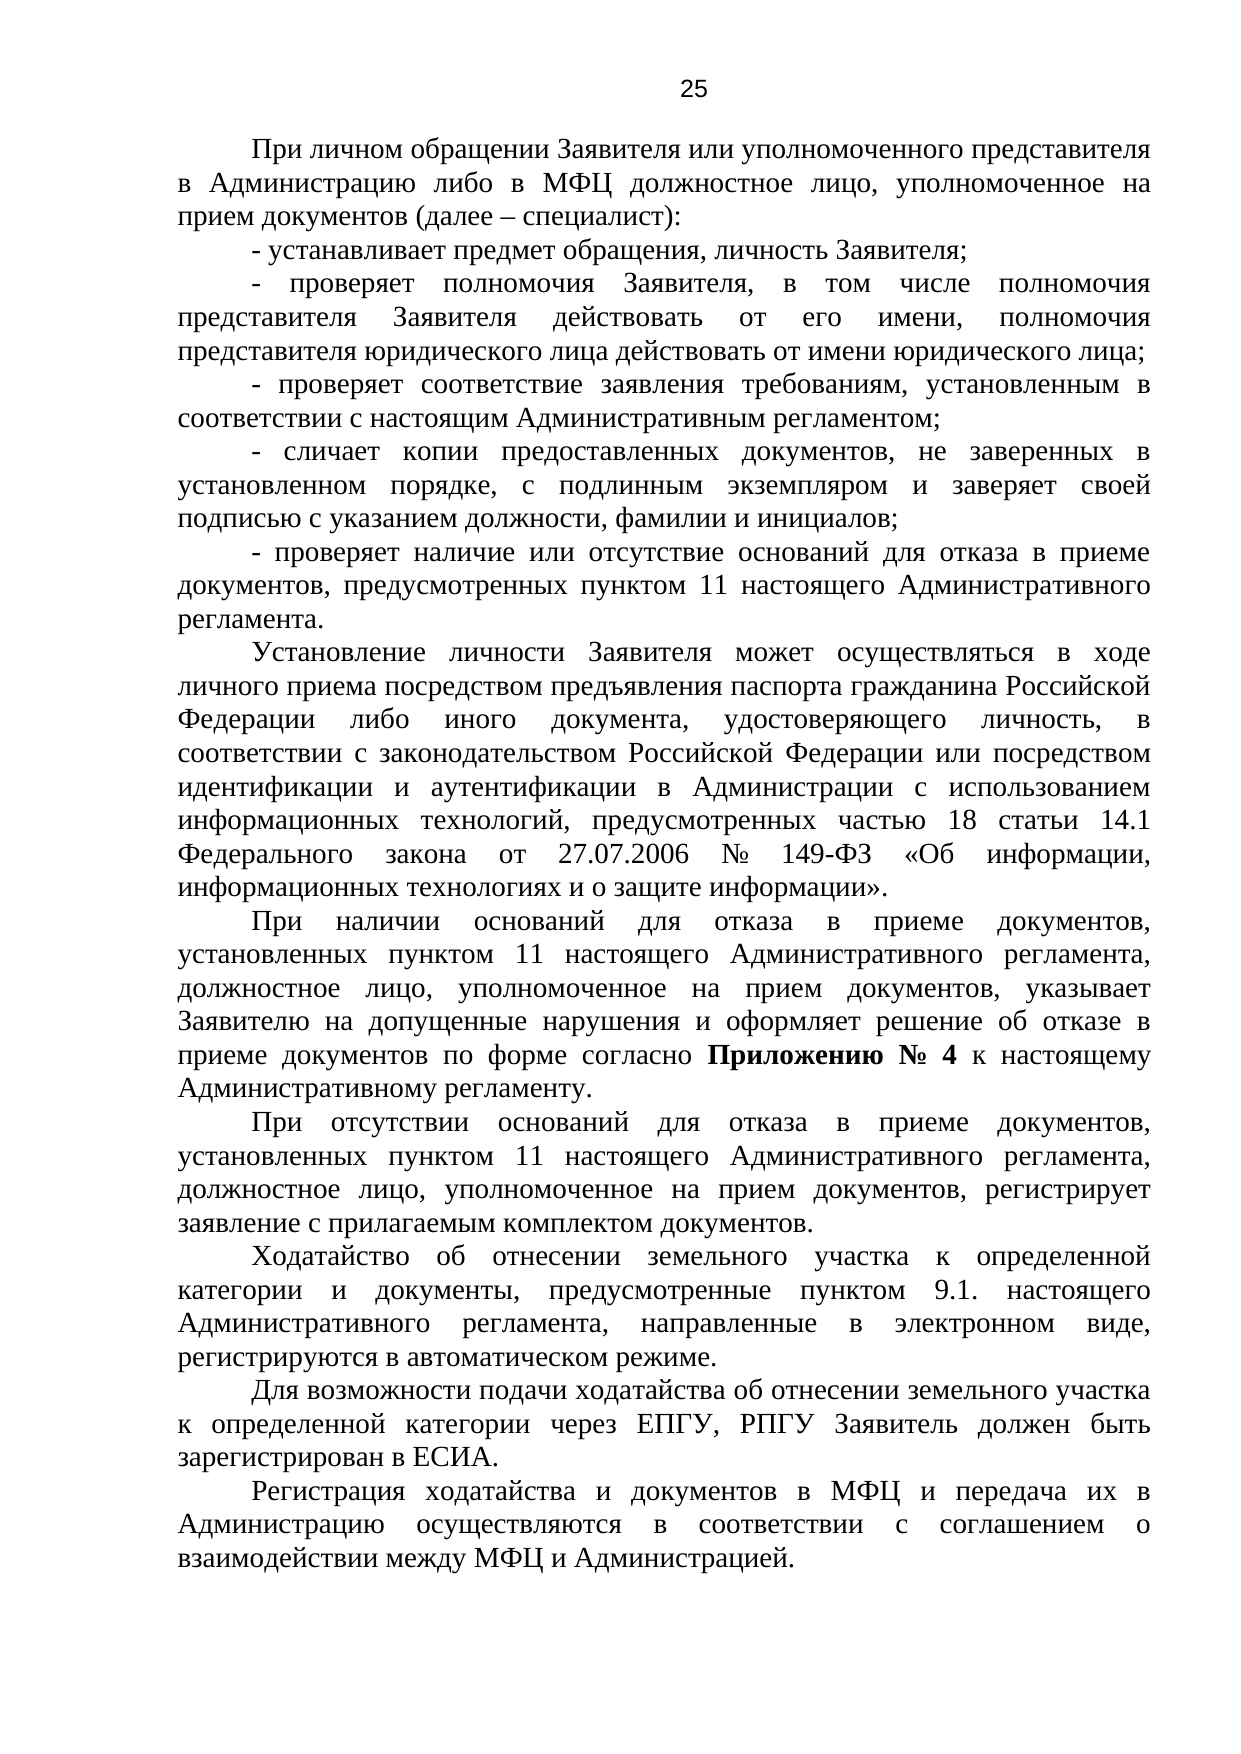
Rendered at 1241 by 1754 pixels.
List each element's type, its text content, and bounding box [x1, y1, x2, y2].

text - проверяет соответствие заявления требованиям, установленным в соответствии с настоящим Административным регламентом; [177, 366, 1152, 433]
text При отсутствии оснований для отказа в приеме документов, установленных пунктом 11 настоящего Административного регламента, должностное лицо, уполномоченное на прием документов, регистрирует заявление с прилагаемым комплектом документов. [177, 1104, 1152, 1238]
text - проверяет наличие или отсутствие оснований для отказа в приеме документов, предусмотренных пунктом 11 настоящего Административного регламента. [177, 534, 1152, 634]
text - проверяет полномочия Заявителя, в том числе полномочия представителя Заявителя действовать от его имени, полномочия представителя юридического лица действовать от имени юридического лица; [177, 266, 1152, 366]
text При наличии оснований для отказа в приеме документов, установленных пунктом 11 настоящего Административного регламента, должностное лицо, уполномоченное на прием документов, указывает Заявителю на допущенные нарушения и оформляет решение об отказе в приеме документов по форме согласно Приложению № 4 к настоящему Административному регламенту. [177, 903, 1152, 1104]
text При личном обращении Заявителя или уполномоченного представителя в Администрацию либо в МФЦ должностное лицо, уполномоченное на прием документов (далее – специалист): [177, 131, 1152, 232]
text Для возможности подачи ходатайства об отнесении земельного участка к определенной категории через ЕПГУ, РПГУ Заявитель должен быть зарегистрирован в ЕСИА. [177, 1372, 1152, 1473]
text Регистрация ходатайства и документов в МФЦ и передача их в Администрацию осуществляются в соответствии с соглашением о взаимодействии между МФЦ и Администрацией. [177, 1473, 1152, 1574]
text Установление личности Заявителя может осуществляться в ходе личного приема посредством предъявления паспорта гражданина Российской Федерации либо иного документа, удостоверяющего личность, в соответствии с законодательством Российской Федерации или посредством идентификации и аутентификации в Администрации с использованием информационных технологий, предусмотренных частью 18 статьи 14.1 Федерального закона от 27.07.2006 № 149-ФЗ «Об информации, информационных технологиях и о защите информации». [177, 634, 1152, 903]
text - устанавливает предмет обращения, личность Заявителя; [177, 232, 1152, 266]
text - сличает копии предоставленных документов, не заверенных в установленном порядке, с подлинным экземпляром и заверяет своей подписью с указанием должности, фамилии и инициалов; [177, 433, 1152, 534]
text Ходатайство об отнесении земельного участка к определенной категории и документы, предусмотренные пунктом 9.1. настоящего Административного регламента, направленные в электронном виде, регистрируются в автоматическом режиме. [177, 1238, 1152, 1372]
